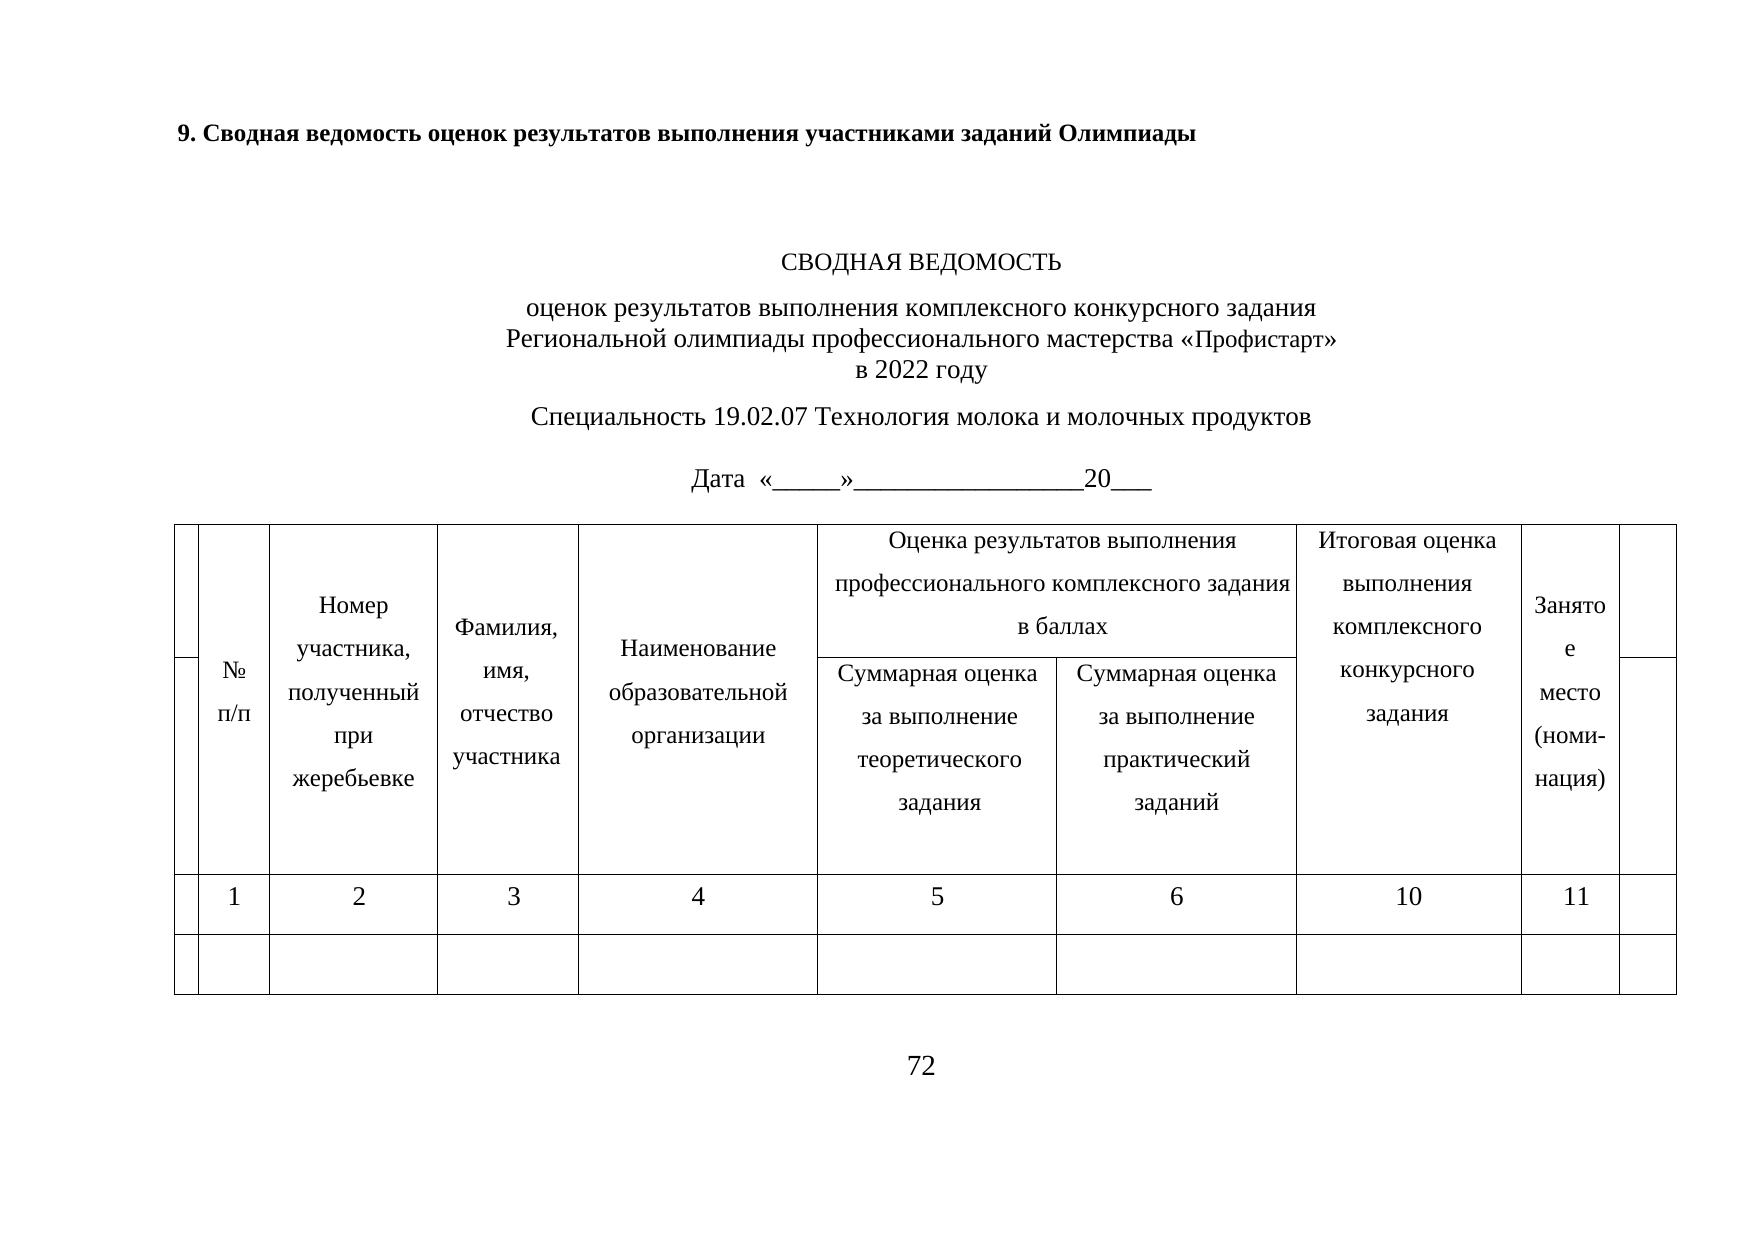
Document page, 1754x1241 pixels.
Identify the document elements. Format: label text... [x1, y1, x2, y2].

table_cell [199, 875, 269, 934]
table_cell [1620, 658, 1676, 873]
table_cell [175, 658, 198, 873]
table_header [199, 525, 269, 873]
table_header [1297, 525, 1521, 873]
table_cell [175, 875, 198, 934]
text Дата «_____»_________________20___ [177, 462, 1665, 493]
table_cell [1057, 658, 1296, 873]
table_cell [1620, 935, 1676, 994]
list 9. Сводная ведомость оценок результатов выполнения участниками заданий Олимпиады [177, 118, 1665, 147]
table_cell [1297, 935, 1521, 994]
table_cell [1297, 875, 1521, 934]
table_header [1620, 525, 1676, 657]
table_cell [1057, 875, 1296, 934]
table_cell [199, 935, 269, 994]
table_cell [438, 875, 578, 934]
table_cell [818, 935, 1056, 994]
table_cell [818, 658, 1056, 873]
text оценок результатов выполнения комплексного конкурсного задания [177, 291, 1665, 322]
text Специальность 19.02.07 Технология молока и молочных продуктов [177, 399, 1665, 431]
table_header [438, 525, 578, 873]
text Региональной олимпиады профессионального мастерства «Профистарт» [177, 322, 1665, 353]
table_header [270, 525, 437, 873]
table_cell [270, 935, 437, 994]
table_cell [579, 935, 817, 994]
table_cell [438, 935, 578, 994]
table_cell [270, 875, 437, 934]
text в 2022 году [177, 353, 1665, 384]
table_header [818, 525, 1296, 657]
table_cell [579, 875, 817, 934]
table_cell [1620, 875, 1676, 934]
text СВОДНАЯ ВЕДОМОСТЬ [177, 247, 1665, 276]
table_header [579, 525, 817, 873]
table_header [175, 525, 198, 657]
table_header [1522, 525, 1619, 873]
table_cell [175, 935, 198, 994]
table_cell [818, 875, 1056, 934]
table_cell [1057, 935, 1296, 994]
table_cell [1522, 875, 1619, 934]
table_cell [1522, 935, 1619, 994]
